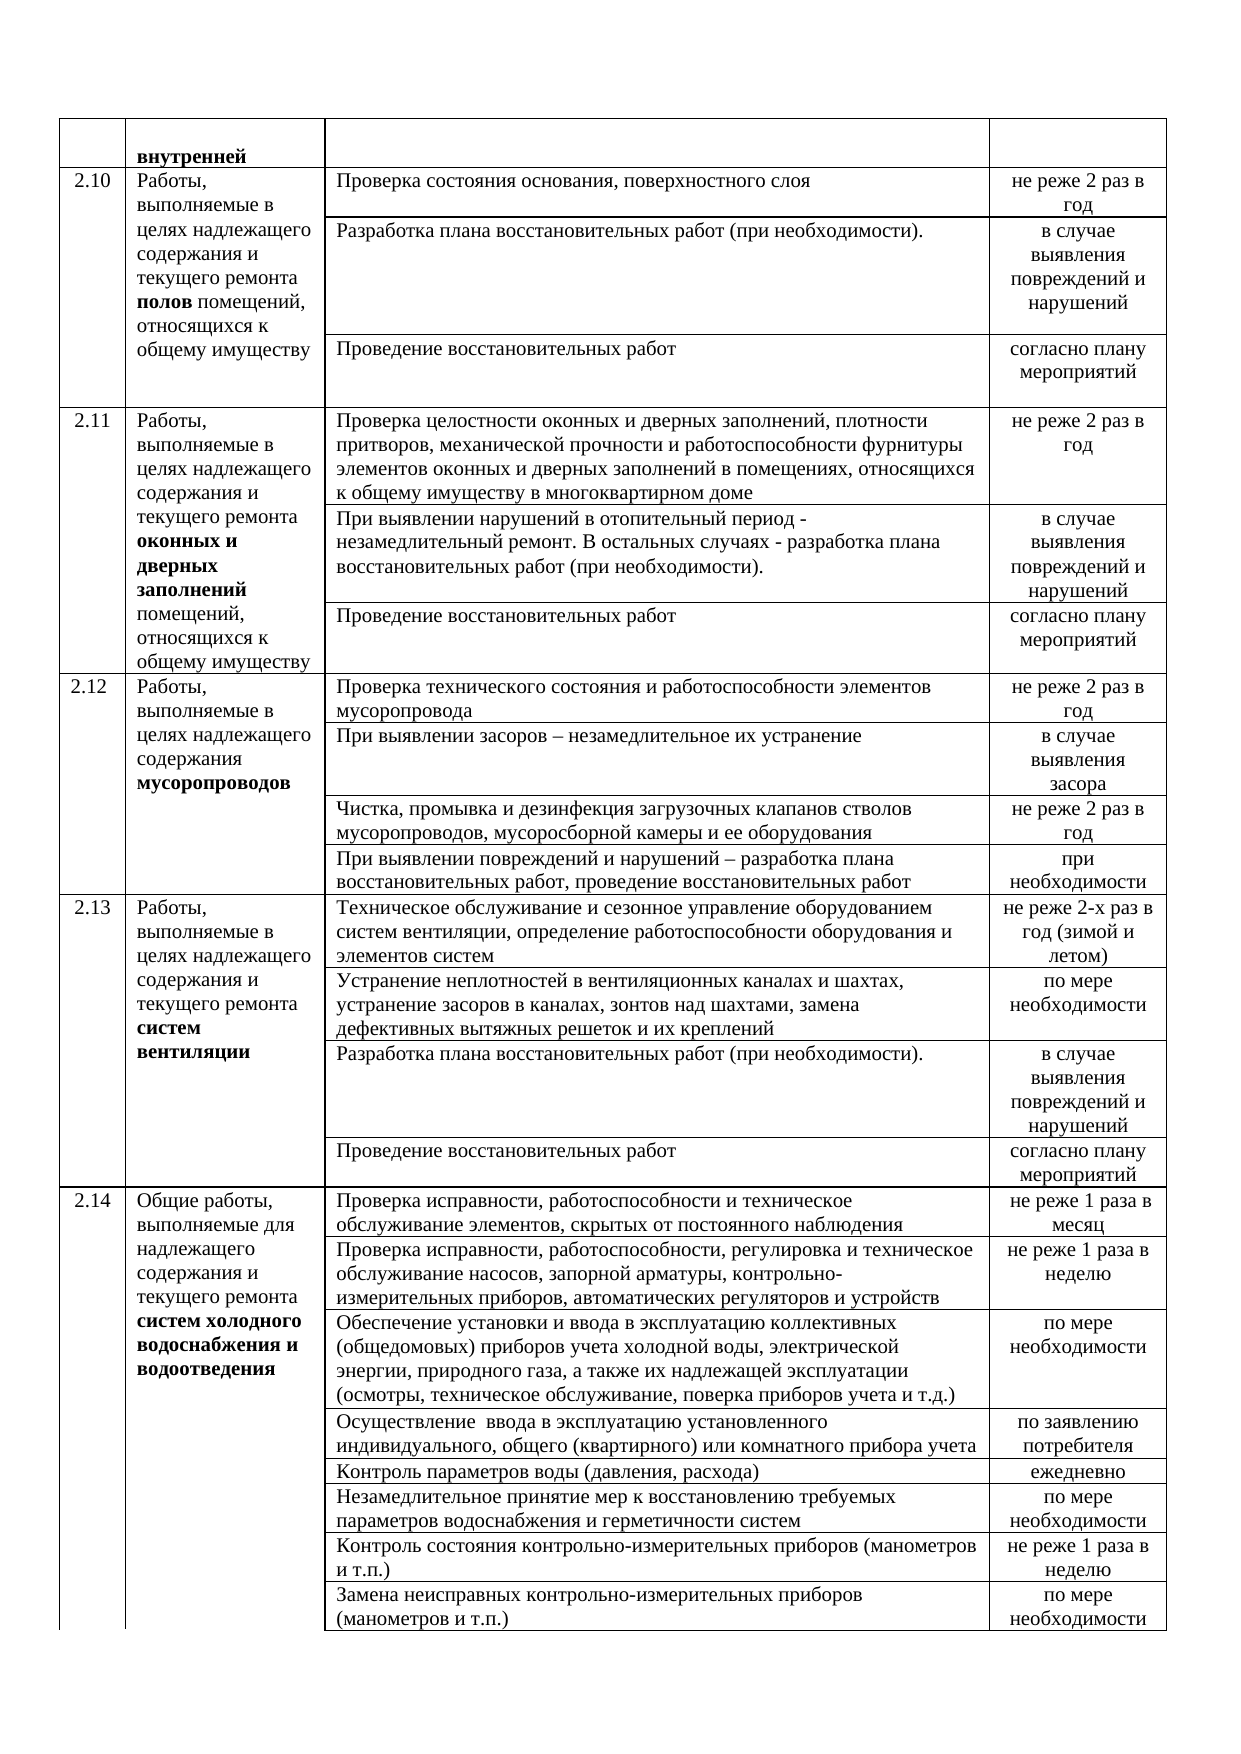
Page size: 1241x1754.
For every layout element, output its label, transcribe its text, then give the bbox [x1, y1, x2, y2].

table_cell в случае выявления засора [990, 723, 1166, 795]
table_cell Работы, выполняемые в целях надлежащего содержания и текущего ремонта полов помещений, относящихся к общему имуществу [126, 168, 324, 407]
table_cell не реже 1 раза в неделю [990, 1237, 1166, 1309]
table_cell по мере необходимости [990, 1484, 1166, 1532]
table_cell При выявлении засоров – незамедлительное их устранение [326, 723, 989, 795]
table_cell 2.11 [60, 408, 125, 673]
table_cell не реже 2 раз в год [990, 674, 1166, 722]
table_cell 2.14 [60, 1188, 125, 1630]
table_cell Устранение неплотностей в вентиляционных каналах и шахтах, устранение засоров в каналах, зонтов над шахтами, замена дефективных вытяжных решеток и их креплений [326, 968, 989, 1040]
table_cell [326, 119, 989, 167]
table_cell в случае выявления повреждений и нарушений [990, 1041, 1166, 1137]
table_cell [990, 1582, 1166, 1630]
table_cell Работы, выполняемые в целях надлежащего содержания и текущего ремонта оконных и дверных заполнений помещений, относящихся к общему имуществу [126, 408, 324, 673]
table_cell не реже 2-х раз в год (зимой и летом) [990, 895, 1166, 967]
table_cell ежедневно [990, 1459, 1166, 1483]
table_cell по мере необходимости [990, 1310, 1166, 1408]
table_cell При выявлении повреждений и нарушений – разработка плана восстановительных работ, проведение восстановительных работ [326, 845, 989, 893]
table_cell не реже 2 раз в год [990, 796, 1166, 844]
table_cell 2.12 [60, 674, 125, 893]
table_cell не реже 1 раза в месяц [990, 1188, 1166, 1236]
table_cell не реже 1 раза в неделю [990, 1533, 1166, 1581]
table_cell 2.13 [60, 895, 125, 1186]
table_cell Проверка технического состояния и работоспособности элементов мусоропровода [326, 674, 989, 722]
table_cell Проверка целостности оконных и дверных заполнений, плотности притворов, механической прочности и работоспособности фурнитуры элементов оконных и дверных заполнений в помещениях, относящихся к общему имуществу в многоквартирном доме [326, 408, 989, 504]
table_cell Незамедлительное принятие мер к восстановлению требуемых параметров водоснабжения и герметичности систем [326, 1484, 989, 1532]
table_cell в случае выявления повреждений и нарушений [990, 218, 1166, 334]
table_cell Разработка плана восстановительных работ (при необходимости). [326, 218, 989, 334]
table_cell Проведение восстановительных работ [326, 603, 989, 673]
table_cell Осуществление ввода в эксплуатацию установленного индивидуального, общего (квартирного) или комнатного прибора учета [326, 1409, 989, 1457]
table_cell не реже 2 раз в год [990, 408, 1166, 504]
table_cell Проведение восстановительных работ [326, 335, 989, 407]
table_cell При выявлении нарушений в отопительный период - незамедлительный ремонт. В остальных случаях - разработка плана восстановительных работ (при необходимости). [326, 505, 989, 602]
table_cell согласно плану мероприятий [990, 335, 1166, 407]
table_cell Контроль состояния контрольно-измерительных приборов (манометров и т.п.) [326, 1533, 989, 1581]
table_cell Проведение восстановительных работ [326, 1138, 989, 1186]
table_cell при необходимости [990, 845, 1166, 893]
table_cell согласно плану мероприятий [990, 1138, 1166, 1186]
table_cell Проверка исправности, работоспособности, регулировка и техническое обслуживание насосов, запорной арматуры, контрольно-измерительных приборов, автоматических регуляторов и устройств [326, 1237, 989, 1309]
table_cell Проверка исправности, работоспособности и техническое обслуживание элементов, скрытых от постоянного наблюдения [326, 1188, 989, 1236]
table_cell Техническое обслуживание и сезонное управление оборудованием систем вентиляции, определение работоспособности оборудования и элементов систем [326, 895, 989, 967]
table_cell Работы, выполняемые в целях надлежащего содержания мусоропроводов [126, 674, 324, 893]
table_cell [990, 119, 1166, 167]
table_cell не реже 2 раз в год [990, 168, 1166, 216]
table_cell Замена неисправных контрольно-измерительных приборов (манометров и т.п.) [326, 1582, 989, 1630]
table_cell согласно плану мероприятий [990, 603, 1166, 673]
table_cell Работы, выполняемые в целях надлежащего содержания и текущего ремонта систем вентиляции [126, 895, 324, 1186]
table_cell по мере необходимости [990, 968, 1166, 1040]
table_cell 2.10 [60, 168, 125, 407]
table_cell Общие работы, выполняемые для надлежащего содержания и текущего ремонта систем холодного водоснабжения и водоотведения [125, 1188, 324, 1630]
table_cell Чистка, промывка и дезинфекция загрузочных клапанов стволов мусоропроводов, мусоросборной камеры и ее оборудования [326, 796, 989, 844]
table_cell по заявлению потребителя [990, 1409, 1166, 1457]
table_cell в случае выявления повреждений и нарушений [990, 505, 1166, 602]
table_cell Разработка плана восстановительных работ (при необходимости). [326, 1041, 989, 1137]
table_cell Обеспечение установки и ввода в эксплуатацию коллективных (общедомовых) приборов учета холодной воды, электрической энергии, природного газа, а также их надлежащей эксплуатации (осмотры, техническое обслуживание, поверка приборов учета и т.д.) [326, 1310, 989, 1408]
table_cell Проверка состояния основания, поверхностного слоя [326, 168, 989, 216]
table_cell Контроль параметров воды (давления, расхода) [326, 1459, 989, 1483]
